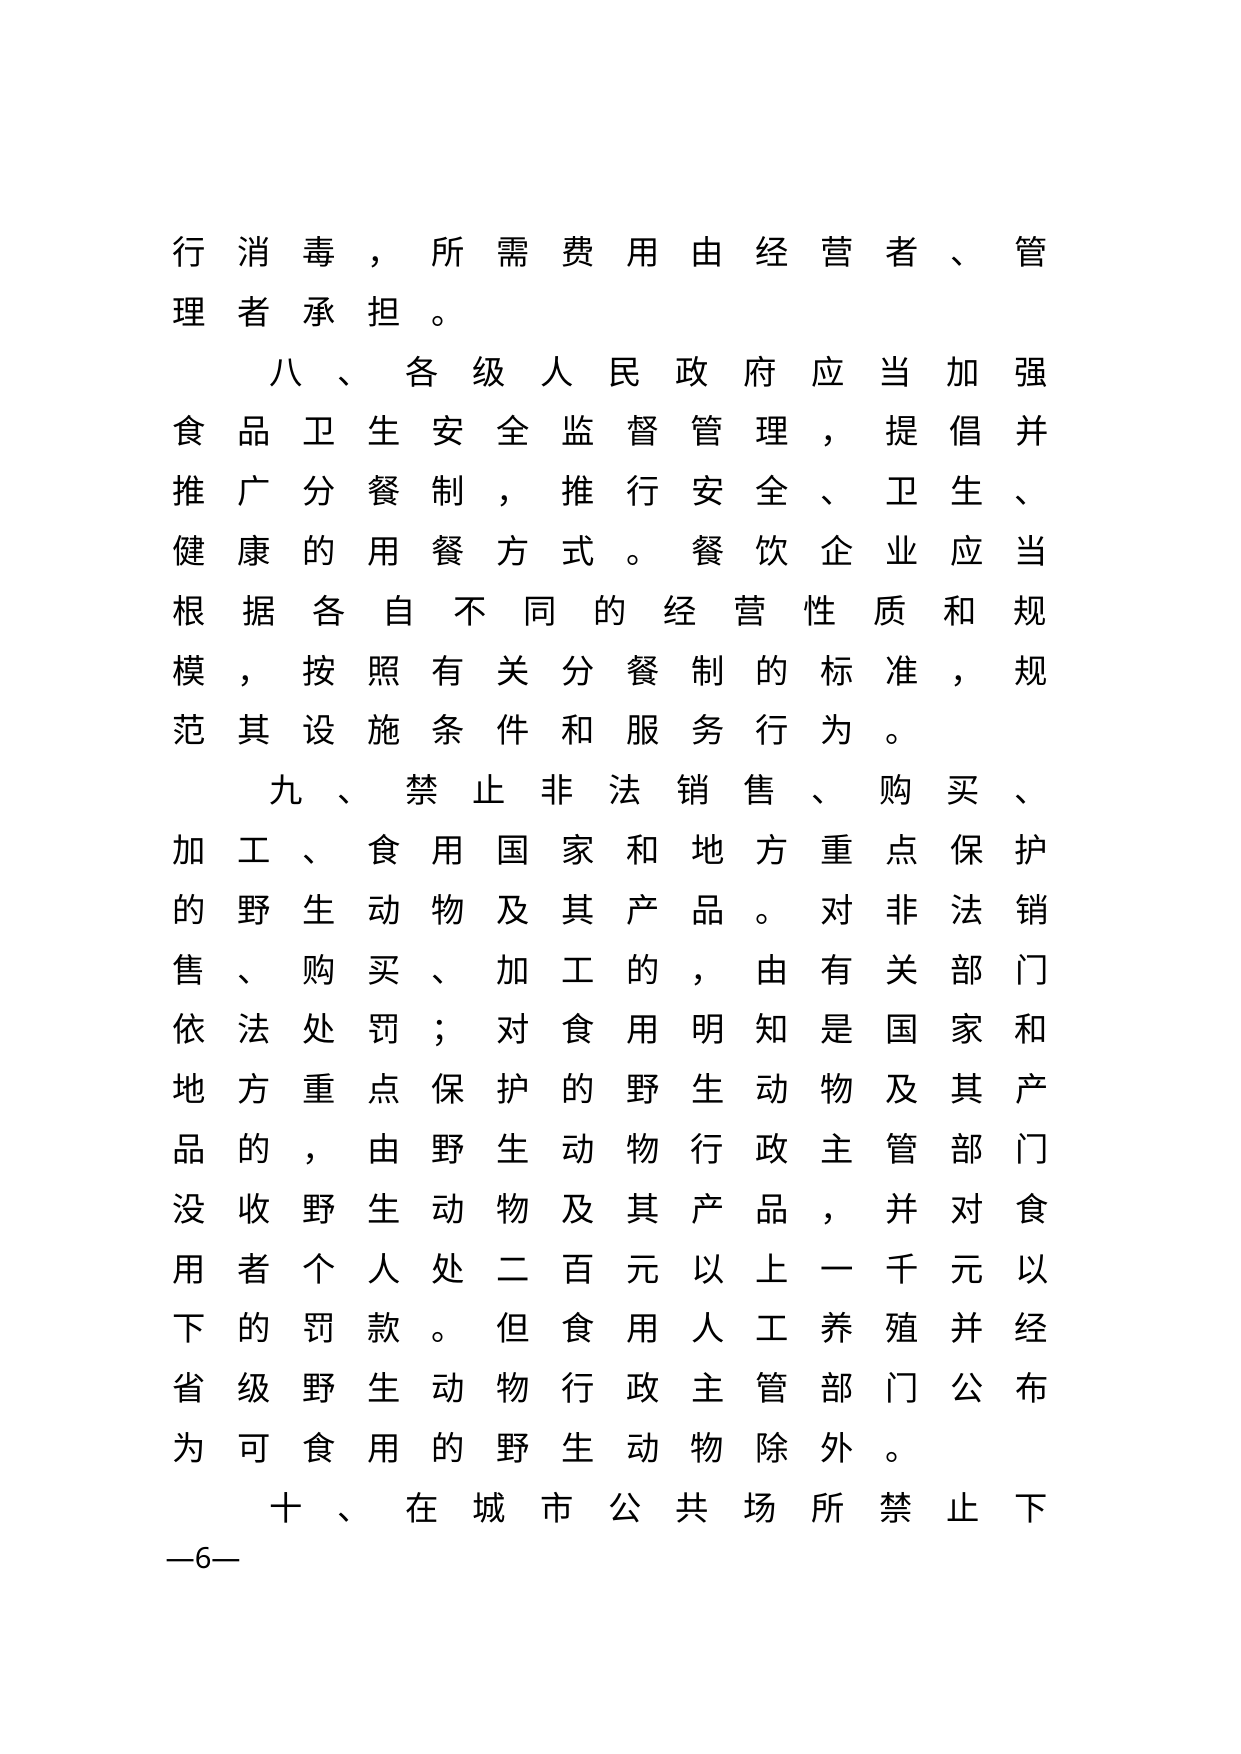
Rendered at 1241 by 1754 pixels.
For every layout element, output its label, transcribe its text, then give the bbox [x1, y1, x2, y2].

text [172, 220, 1079, 340]
text 八、各级人民政府应当加强食品卫生安全监督管理，提倡并推广分餐制，推行安全、卫生、健康的用餐方式。餐饮企业应当根据各自不同的经营性质和规模，按照有关分餐制的标准，规范其设施条件和服务行为。 [172, 340, 1079, 758]
text 九、禁止非法销售、购买、加工、食用国家和地方重点保护的野生动物及其产品。对非法销售、购买、加工的，由有关部门依法处罚；对食用明知是国家和地方重点保护的野生动物及其产品的，由野生动物行政主管部门没收野生动物及其产品，并对食用者个人处二百元以上一千元以下的罚款。但食用人工养殖并经省级野生动物行政主管部门公布为可食用的野生动物除外。 [172, 758, 1079, 1476]
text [172, 1476, 1079, 1536]
